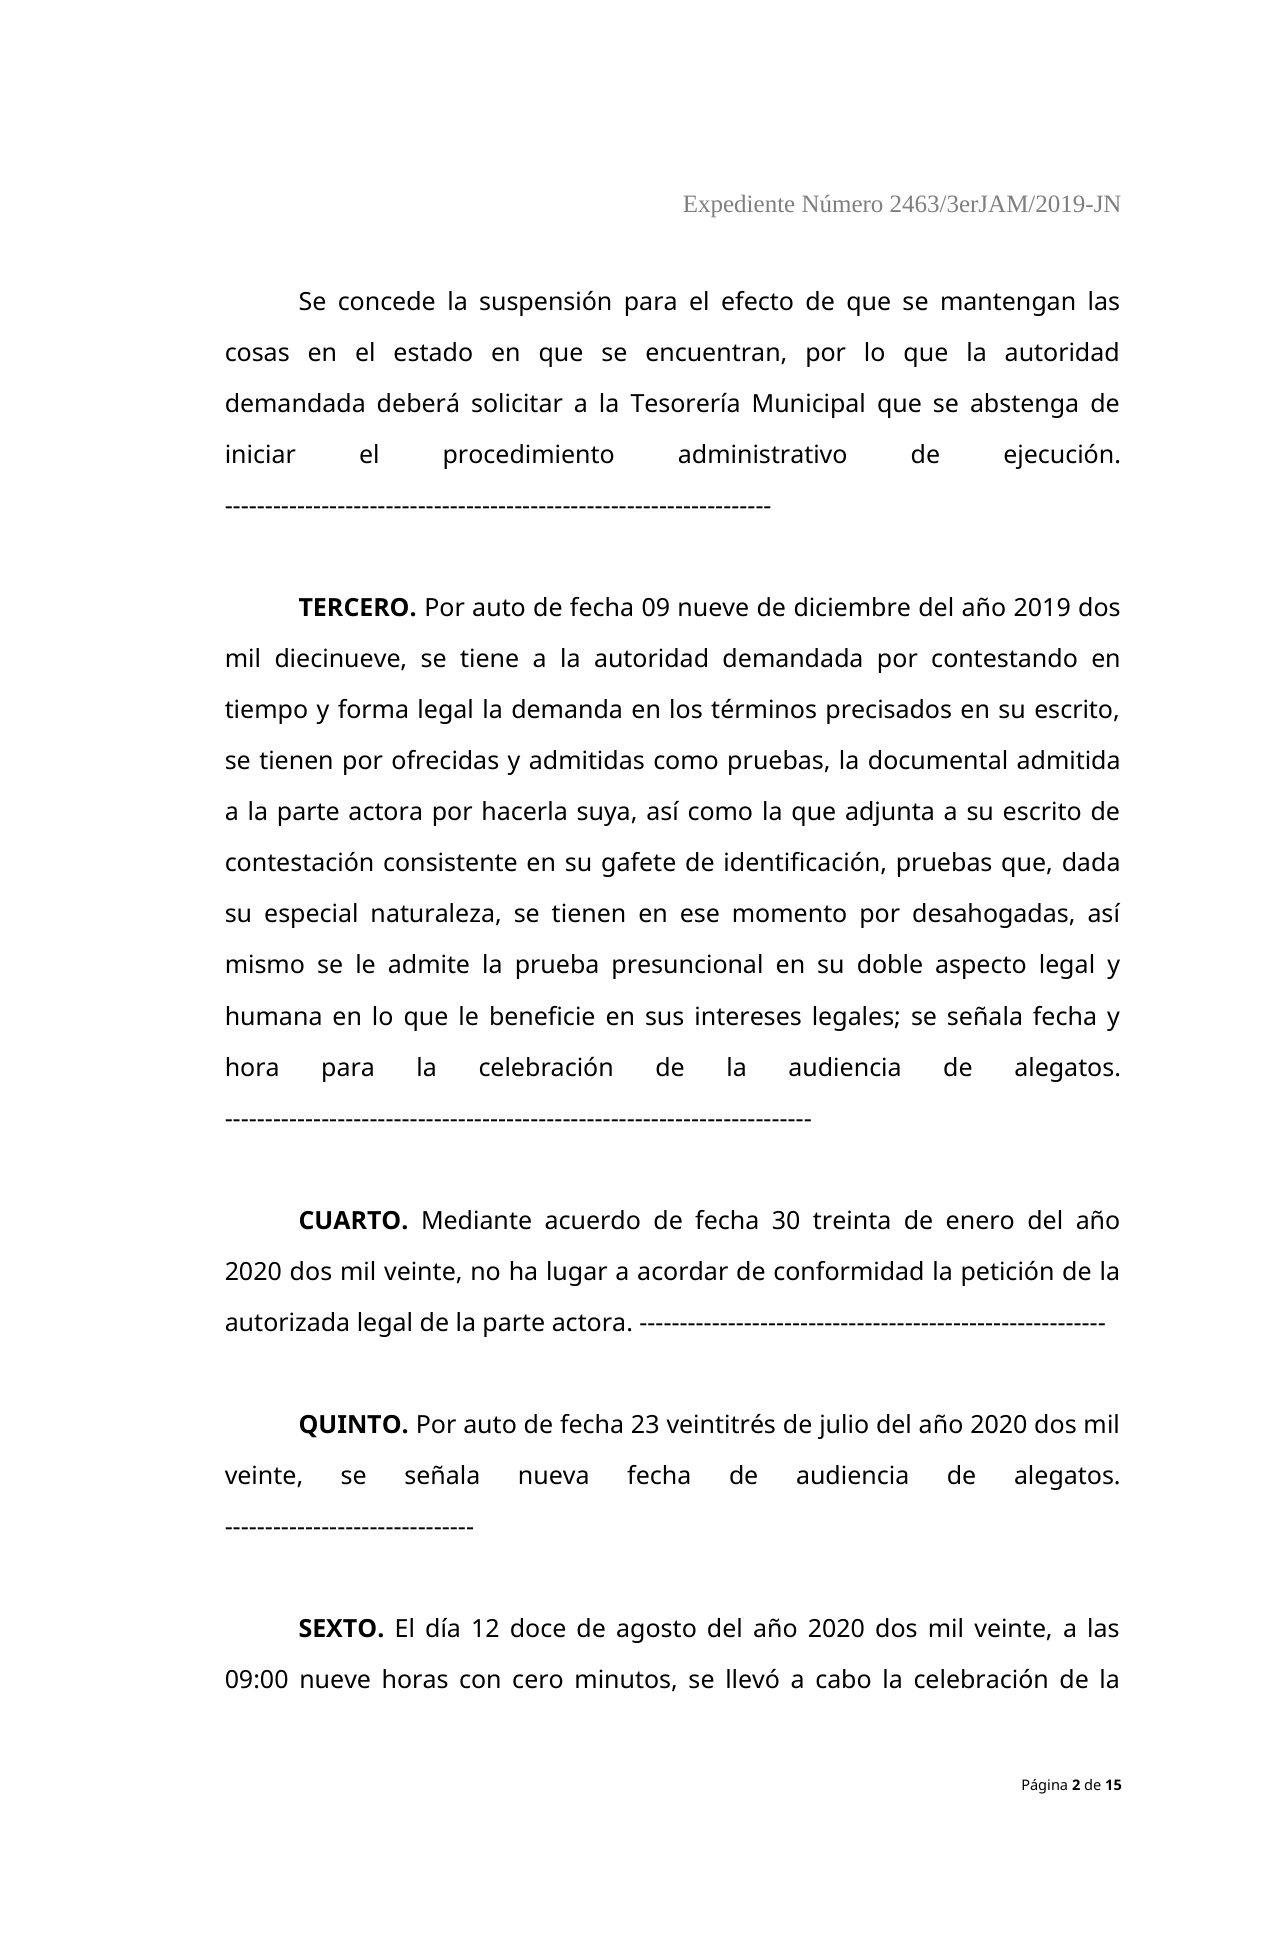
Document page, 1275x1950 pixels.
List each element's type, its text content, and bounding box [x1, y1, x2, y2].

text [224, 1611, 1121, 1696]
text TERCERO. Por auto de fecha 09 nueve de diciembre del año 2019 dos mil diecinueve, se tiene a la autoridad demandada por contestando en tiempo y forma legal la demanda en los términos precisados en su escrito, se tienen por ofrecidas y admitidas como pruebas, la documental admitida a la parte actora por hacerla suya, así como la que adjunta a su escrito de contestación consistente en su gafete de identificación, pruebas que, dada su especial naturaleza, se tienen en ese momento por desahogadas, así mismo se le admite la prueba presuncional en su doble aspecto legal y humana en lo que le beneficie en sus intereses legales; se señala fecha y hora para la celebración de la audiencia de alegatos. ------------------------------------------------------------------------- [224, 590, 1121, 1134]
text Se concede la suspensión para el efecto de que se mantengan las cosas en el estado en que se encuentran, por lo que la autoridad demandada deberá solicitar a la Tesorería Municipal que se abstenga de iniciar el procedimiento administrativo de ejecución. -------------------------------------------------------------------- [224, 283, 1121, 522]
text QUINTO. Por auto de fecha 23 veintitrés de julio del año 2020 dos mil veinte, se señala nueva fecha de audiencia de alegatos. ------------------------------- [224, 1406, 1121, 1543]
text CUARTO. Mediante acuerdo de fecha 30 treinta de enero del año 2020 dos mil veinte, no ha lugar a acordar de conformidad la petición de la autorizada legal de la parte actora. ---------------------------------------------------------- [224, 1202, 1121, 1338]
